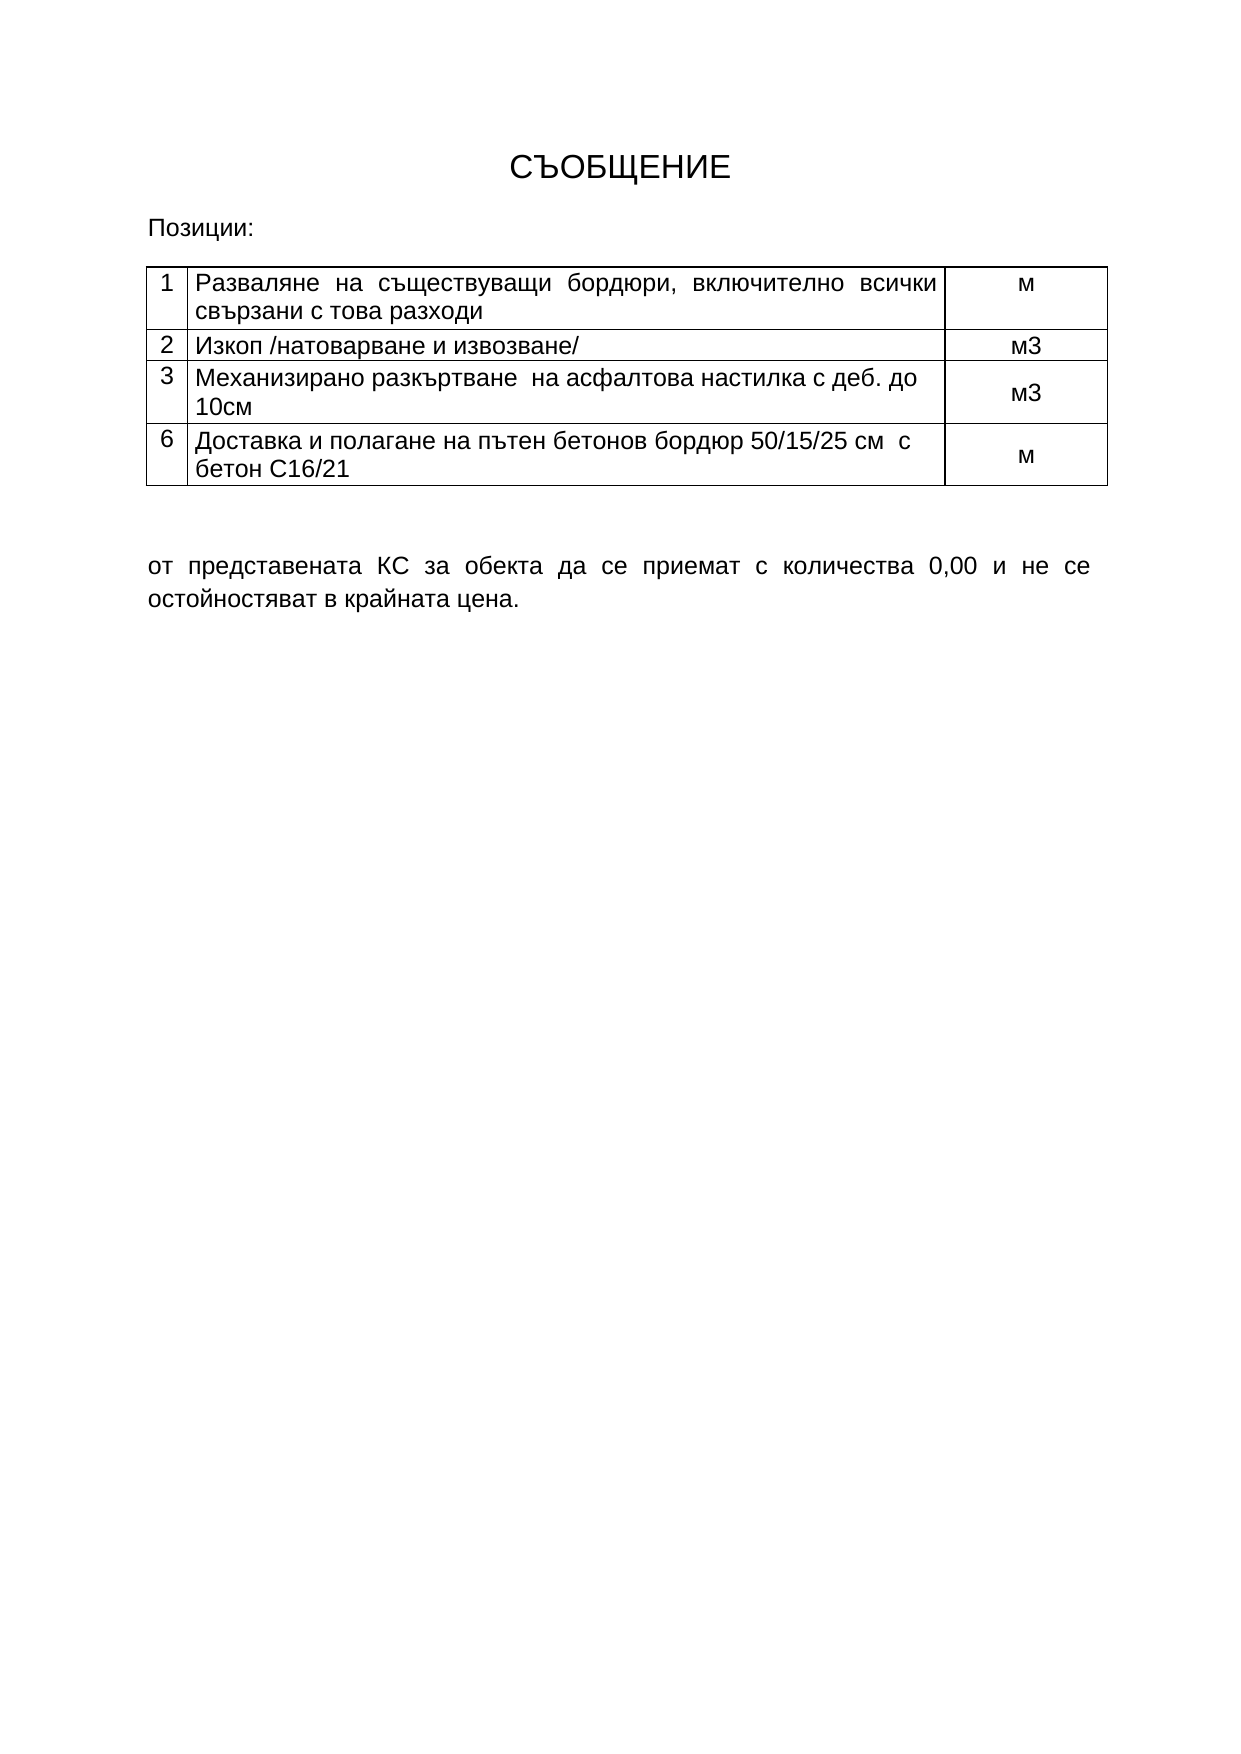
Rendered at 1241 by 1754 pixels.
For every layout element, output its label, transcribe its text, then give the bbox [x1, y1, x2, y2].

table_cell 3 [147, 361, 187, 423]
text от представената КС за обекта да се приемат с количества 0,00 и не се остойностяват в крайната цена. [148, 551, 1093, 613]
table_cell 2 [147, 330, 187, 360]
table_cell 6 [147, 424, 187, 485]
table_cell м [946, 424, 1107, 485]
table_cell Доставка и полагане на пътен бетонов бордюр 50/15/25 см с бетон С16/21 [188, 424, 944, 485]
table_header 1 [147, 268, 187, 329]
table_cell м3 [946, 361, 1107, 423]
text Позиции: [148, 213, 1093, 241]
table_cell Механизирано разкъртване на асфалтова настилка с деб. до 10см [188, 361, 944, 423]
text СЪОБЩЕНИЕ [148, 148, 1093, 186]
table_header Разваляне на съществуващи бордюри, включително всички свързани с това разходи [188, 268, 944, 329]
table_cell м3 [946, 330, 1107, 360]
table_header м [946, 268, 1107, 329]
table_cell Изкоп /натоварване и извозване/ [188, 330, 944, 360]
